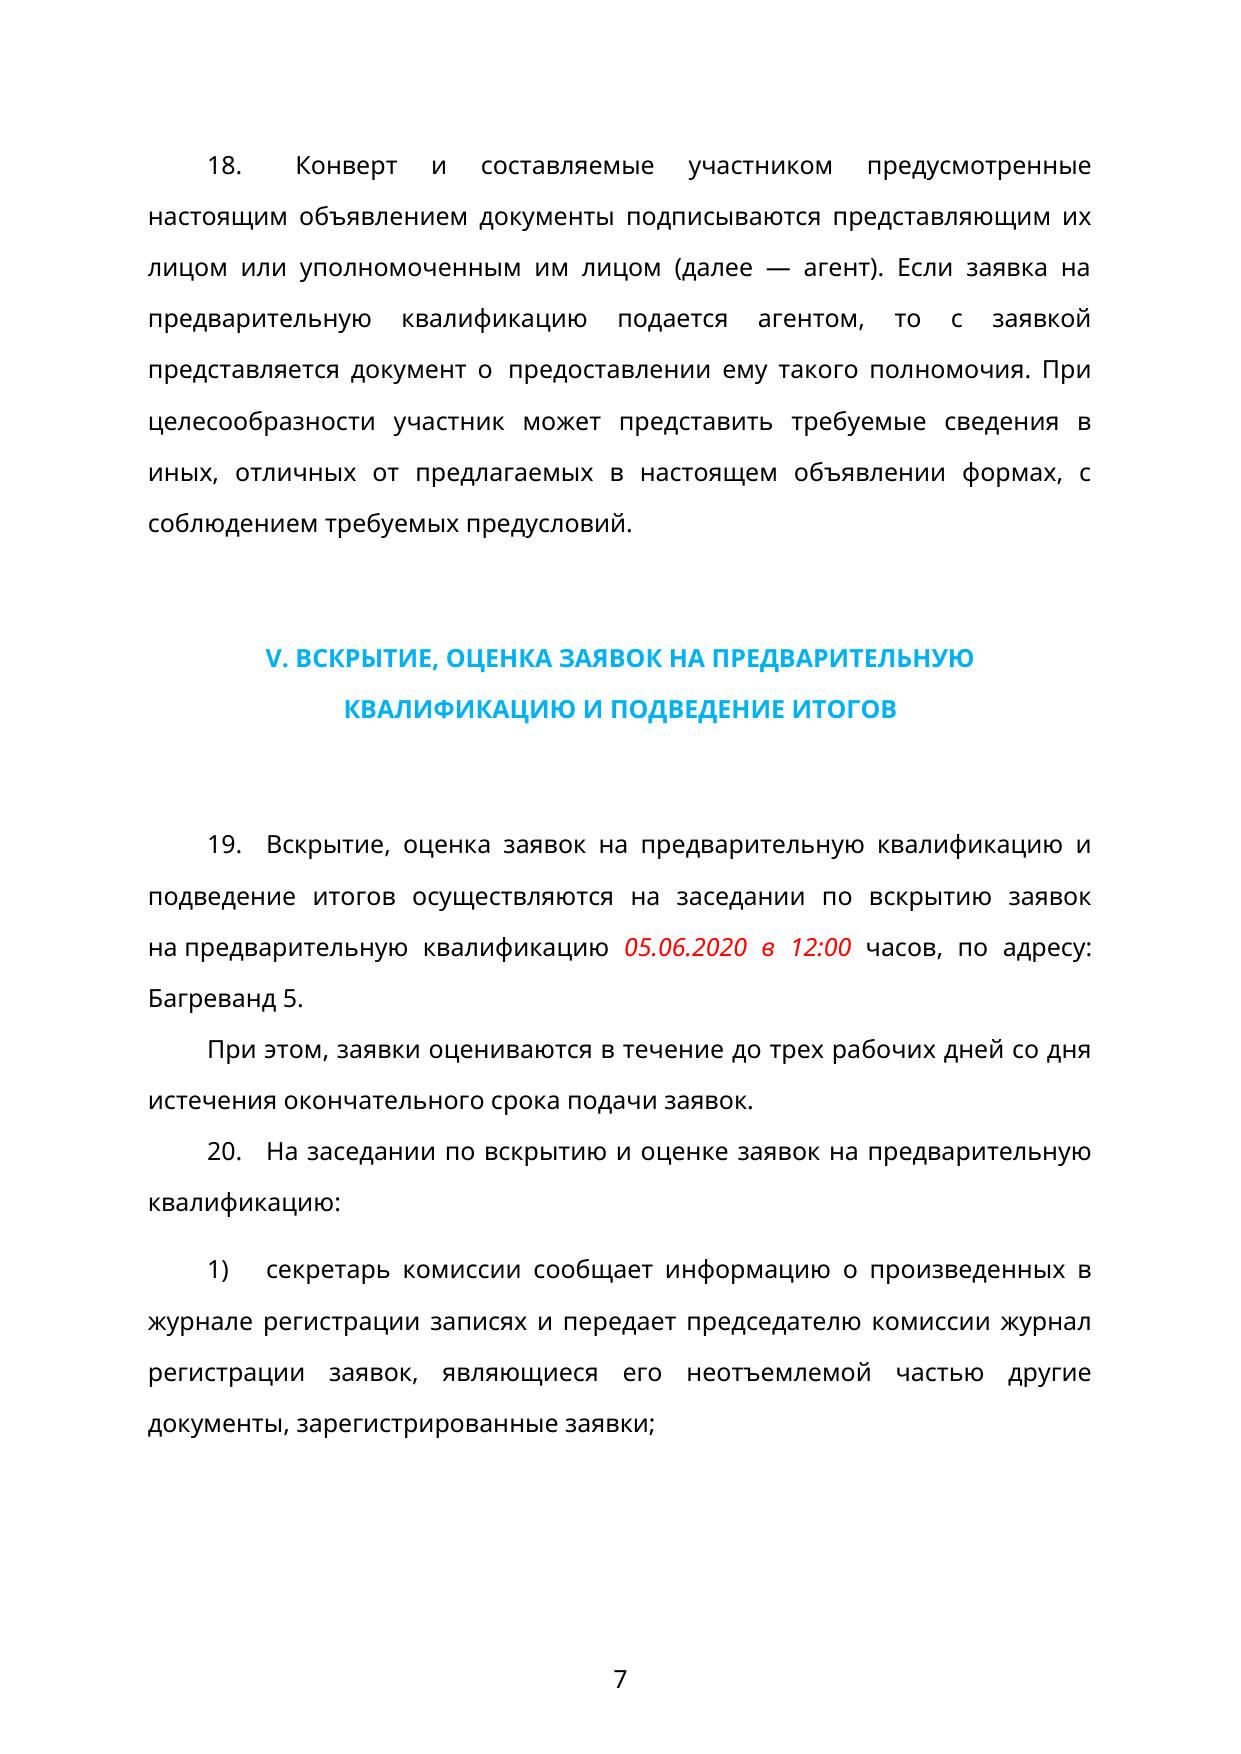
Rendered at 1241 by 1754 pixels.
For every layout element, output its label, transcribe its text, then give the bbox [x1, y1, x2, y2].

text 18. Конверт и составляемые участником предусмотренные настоящим объявлением документы подписываются представляющим их лицом или уполномоченным им лицом (далее — агент). Если заявка на предварительную квалификацию подается агентом, то с заявкой представляется документ о предоставлении ему такого полномочия. При целесообразности участник может представить требуемые сведения в иных, отличных от предлагаемых в настоящем объявлении формах, с соблюдением требуемых предусловий. [148, 148, 1092, 539]
text 19. Вскрытие, оценка заявок на предварительную квалификацию и подведение итогов осуществляются на заседании по вскрытию заявок на предварительную квалификацию 05.06.2020 в 12:00 часов, по адресу: Багреванд 5. [148, 827, 1092, 1014]
text При этом, заявки оцениваются в течение до трех рабочих дней со дня истечения окончательного срока подачи заявок. [148, 1031, 1092, 1116]
text 1) секретарь комиссии сообщает информацию о произведенных в журнале регистрации записях и передает председателю комиссии журнал регистрации заявок, являющиеся его неотъемлемой частью другие документы, зарегистрированные заявки; [148, 1252, 1092, 1439]
text V. ВСКРЫТИЕ, ОЦЕНКА ЗАЯВОК НА ПРЕДВАРИТЕЛЬНУЮ КВАЛИФИКАЦИЮ И ПОДВЕДЕНИЕ ИТОГОВ [207, 641, 1034, 726]
text 20. На заседании по вскрытию и оценке заявок на предварительную квалификацию: [148, 1133, 1092, 1218]
